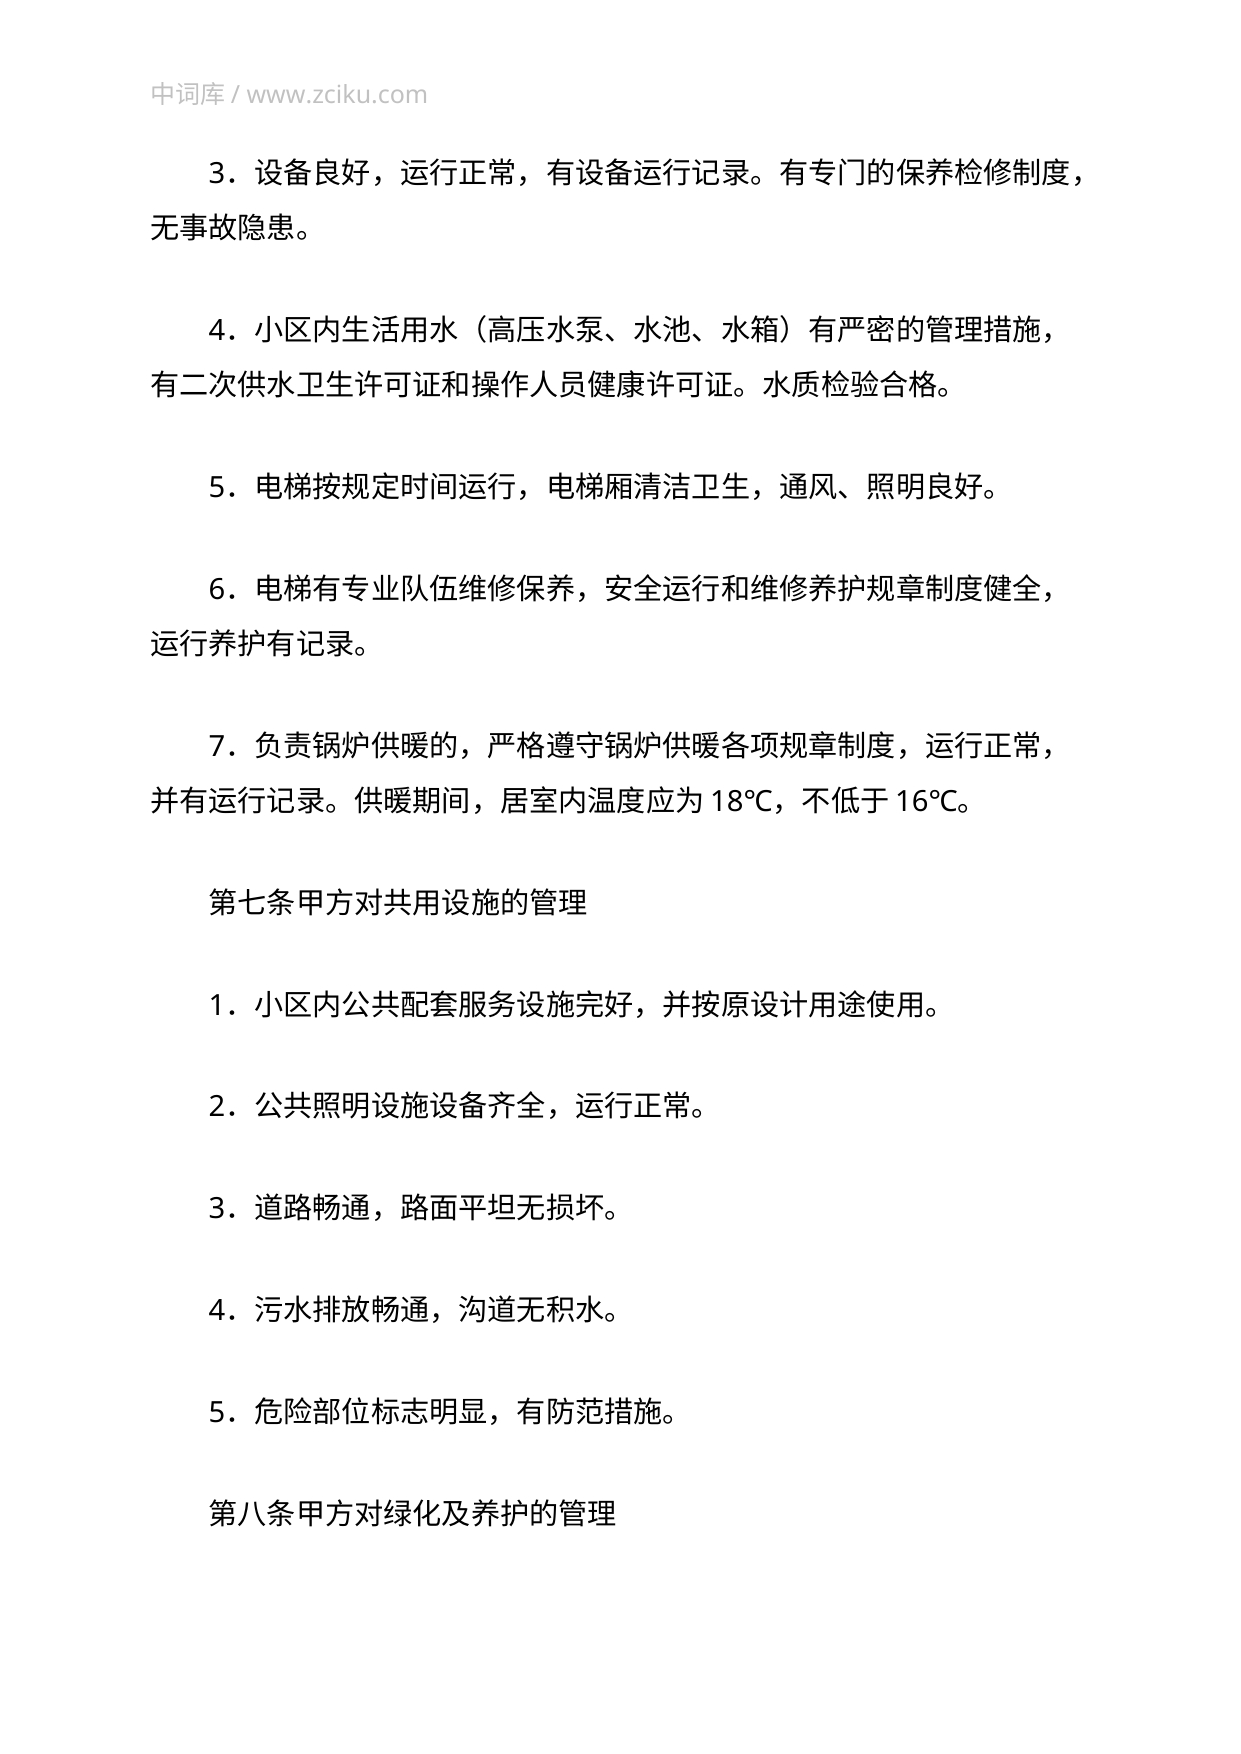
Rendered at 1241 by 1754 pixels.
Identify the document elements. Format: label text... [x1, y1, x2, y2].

text 4．污水排放畅通，沟道无积水。 [150, 1287, 1090, 1329]
text 2．公共照明设施设备齐全，运行正常。 [150, 1083, 1090, 1125]
text 第八条甲方对绿化及养护的管理 [150, 1491, 1090, 1533]
text 5．电梯按规定时间运行，电梯厢清洁卫生，通风、照明良好。 [150, 463, 1090, 506]
text 5．危险部位标志明显，有防范措施。 [150, 1389, 1090, 1431]
text 第七条甲方对共用设施的管理 [150, 879, 1090, 922]
text 3．道路畅通，路面平坦无损坏。 [150, 1185, 1090, 1227]
text 3．设备良好，运行正常，有设备运行记录。有专门的保养检修制度，无事故隐患。 [150, 150, 1090, 247]
text 1．小区内公共配套服务设施完好，并按原设计用途使用。 [150, 981, 1090, 1023]
text 4．小区内生活用水（高压水泵、水池、水箱）有严密的管理措施，有二次供水卫生许可证和操作人员健康许可证。水质检验合格。 [150, 307, 1090, 404]
text 7．负责锅炉供暖的，严格遵守锅炉供暖各项规章制度，运行正常，并有运行记录。供暖期间，居室内温度应为18℃，不低于16℃。 [150, 722, 1090, 820]
text 6．电梯有专业队伍维修保养，安全运行和维修养护规章制度健全，运行养护有记录。 [150, 566, 1090, 663]
